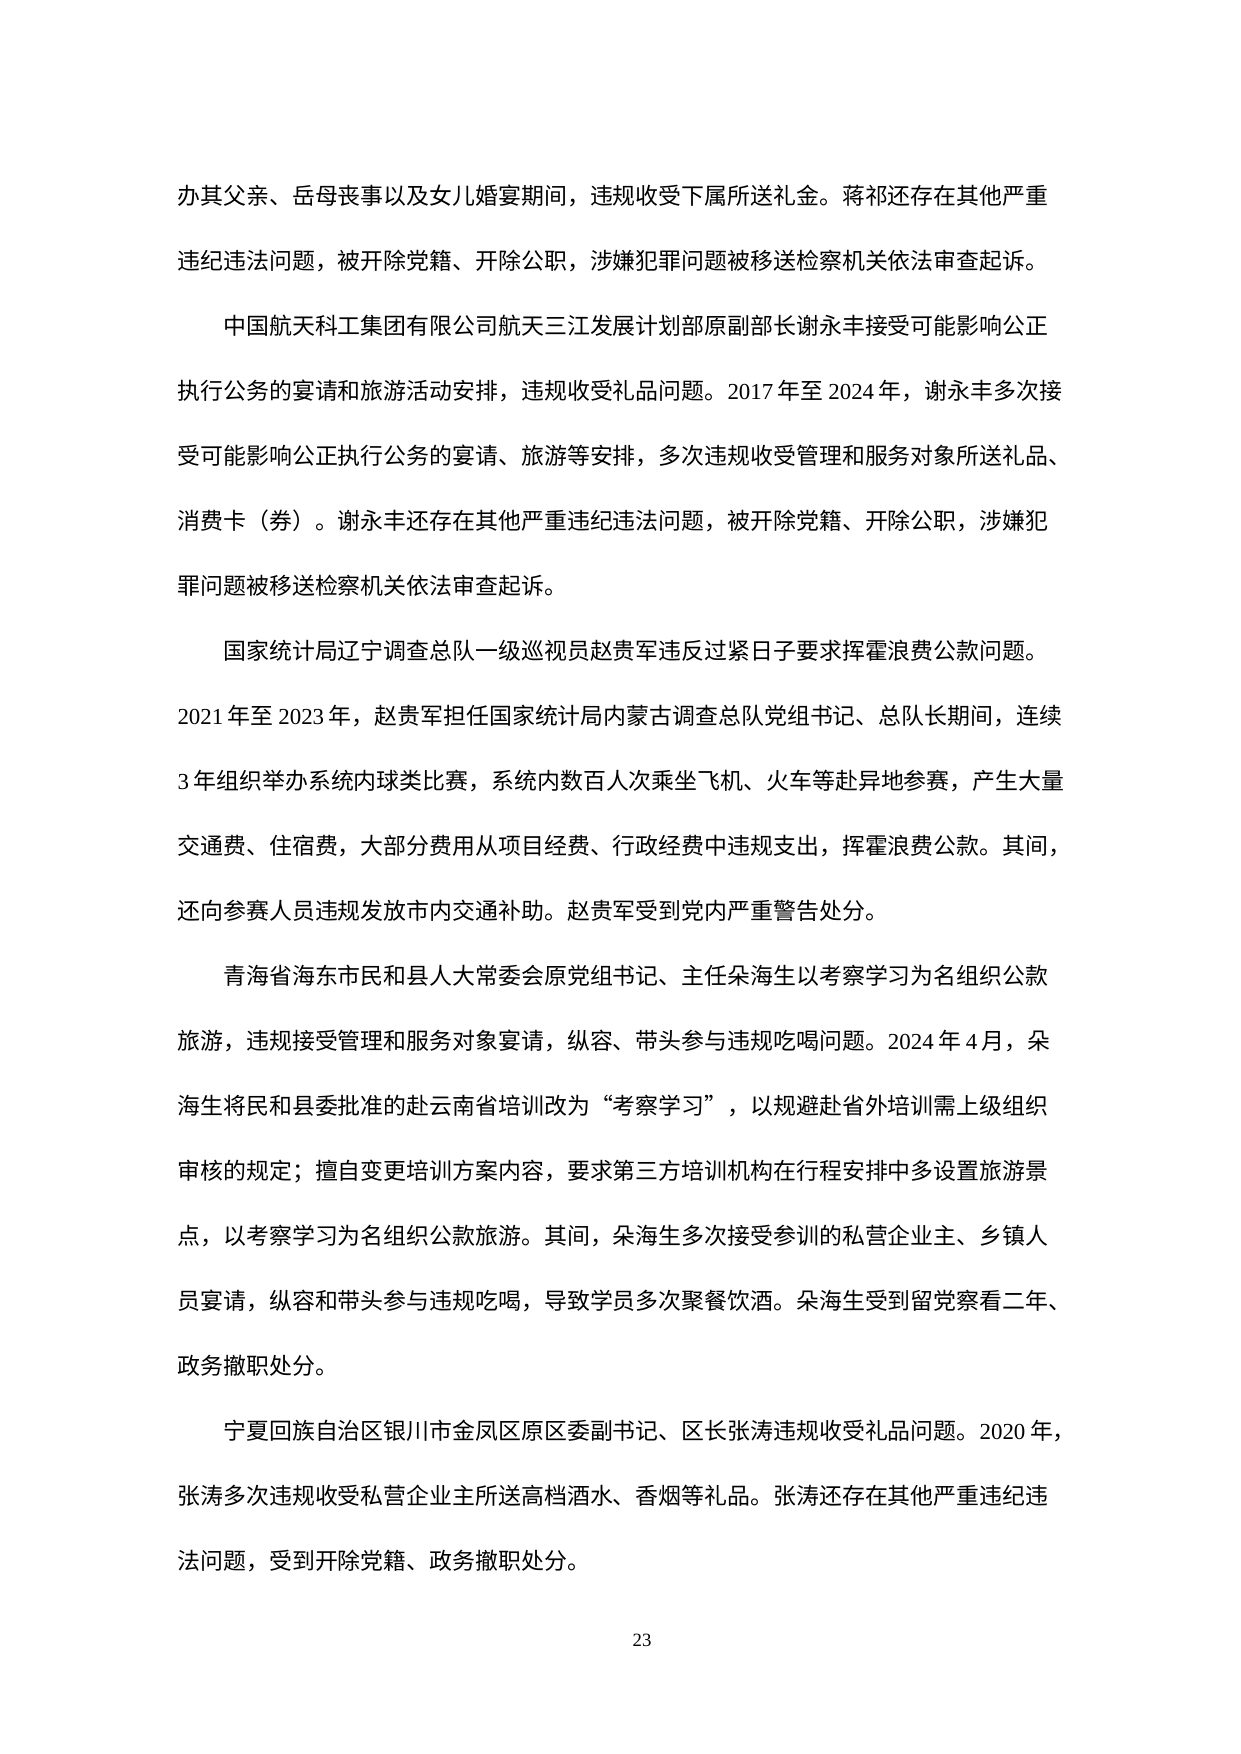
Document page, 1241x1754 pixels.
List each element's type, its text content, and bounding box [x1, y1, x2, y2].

text 中国航天科工集团有限公司航天三江发展计划部原副部长谢永丰接受可能影响公正执行公务的宴请和旅游活动安排，违规收受礼品问题。2017年至2024年，谢永丰多次接受可能影响公正执行公务的宴请、旅游等安排，多次违规收受管理和服务对象所送礼品、消费卡（券）。谢永丰还存在其他严重违纪违法问题，被开除党籍、开除公职，涉嫌犯罪问题被移送检察机关依法审查起诉。 [177, 292, 1069, 617]
text 青海省海东市民和县人大常委会原党组书记、主任朵海生以考察学习为名组织公款旅游，违规接受管理和服务对象宴请，纵容、带头参与违规吃喝问题。2024年4月，朵海生将民和县委批准的赴云南省培训改为“考察学习”，以规避赴省外培训需上级组织审核的规定；擅自变更培训方案内容，要求第三方培训机构在行程安排中多设置旅游景点，以考察学习为名组织公款旅游。其间，朵海生多次接受参训的私营企业主、乡镇人员宴请，纵容和带头参与违规吃喝，导致学员多次聚餐饮酒。朵海生受到留党察看二年、政务撤职处分。 [177, 942, 1069, 1397]
text 宁夏回族自治区银川市金凤区原区委副书记、区长张涛违规收受礼品问题。2020年，张涛多次违规收受私营企业主所送高档酒水、香烟等礼品。张涛还存在其他严重违纪违法问题，受到开除党籍、政务撤职处分。 [177, 1397, 1069, 1592]
text 国家统计局辽宁调查总队一级巡视员赵贵军违反过紧日子要求挥霍浪费公款问题。2021年至2023年，赵贵军担任国家统计局内蒙古调查总队党组书记、总队长期间，连续3年组织举办系统内球类比赛，系统内数百人次乘坐飞机、火车等赴异地参赛，产生大量交通费、住宿费，大部分费用从项目经费、行政经费中违规支出，挥霍浪费公款。其间，还向参赛人员违规发放市内交通补助。赵贵军受到党内严重警告处分。 [177, 617, 1069, 942]
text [177, 162, 1069, 292]
